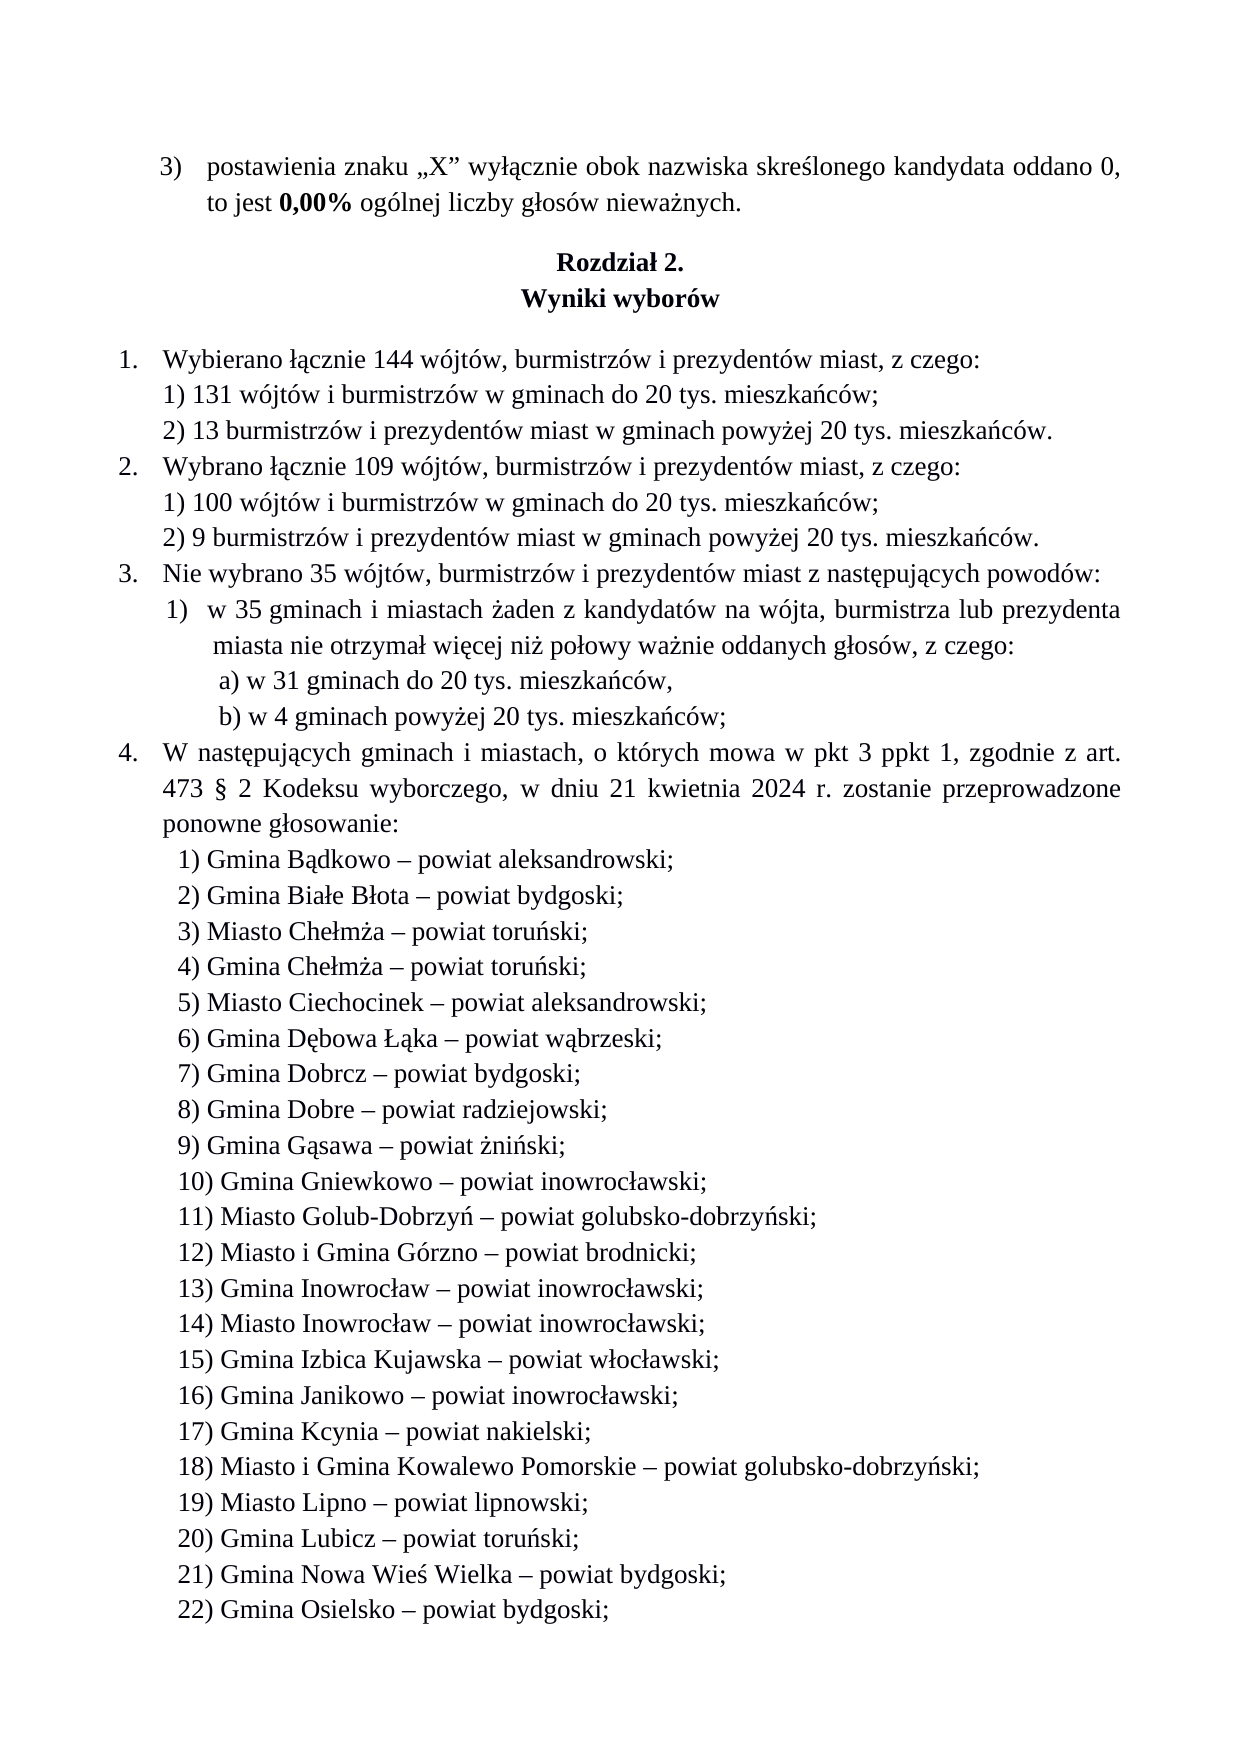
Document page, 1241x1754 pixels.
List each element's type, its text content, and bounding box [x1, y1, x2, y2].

text 20) Gmina Lubicz – powiat toruński; [177, 1522, 1122, 1553]
text 17) Gmina Kcynia – powiat nakielski; [177, 1415, 1122, 1446]
text 16) Gmina Janikowo – powiat inowrocławski; [177, 1379, 1122, 1410]
text 22) Gmina Osielsko – powiat bydgoski; [177, 1593, 1122, 1624]
text 7) Gmina Dobrcz – powiat bydgoski; [177, 1057, 1122, 1089]
text 13) Gmina Inowrocław – powiat inowrocławski; [177, 1272, 1122, 1303]
text 1) w 35 gminach i miastach żaden z kandydatów na wójta, burmistrza lub prezydenta miasta nie otrzymał więcej niż połowy ważnie oddanych głosów, z czego: [165, 593, 1122, 660]
text 21) Gmina Nowa Wieś Wielka – powiat bydgoski; [177, 1558, 1122, 1589]
text 2) Gmina Białe Błota – powiat bydgoski; [177, 879, 1122, 910]
text a) w 31 gminach do 20 tys. mieszkańców, [218, 664, 1122, 696]
list 3) postawienia znaku „X” wyłącznie obok nazwiska skreślonego kandydata oddano 0, to jest 0,00% ogólnej liczby głosów nieważnych. [159, 150, 1122, 217]
text 19) Miasto Lipno – powiat lipnowski; [177, 1486, 1122, 1517]
text 2. Wybrano łącznie 109 wójtów, burmistrzów i prezydentów miast, z czego: [118, 450, 1122, 481]
text 12) Miasto i Gmina Górzno – powiat brodnicki; [177, 1236, 1122, 1267]
text 10) Gmina Gniewkowo – powiat inowrocławski; [177, 1165, 1122, 1196]
text 15) Gmina Izbica Kujawska – powiat włocławski; [177, 1343, 1122, 1374]
text 14) Miasto Inowrocław – powiat inowrocławski; [177, 1308, 1122, 1339]
text b) w 4 gminach powyżej 20 tys. mieszkańców; [218, 700, 1122, 731]
text 8) Gmina Dobre – powiat radziejowski; [177, 1093, 1122, 1124]
text 2) 13 burmistrzów i prezydentów miast w gminach powyżej 20 tys. mieszkańców. [162, 414, 1122, 446]
text 11) Miasto Golub-Dobrzyń – powiat golubsko-dobrzyński; [177, 1200, 1122, 1232]
text 6) Gmina Dębowa Łąka – powiat wąbrzeski; [177, 1022, 1122, 1053]
text 3. Nie wybrano 35 wójtów, burmistrzów i prezydentów miast z następujących powodów: [118, 557, 1122, 588]
text 3) Miasto Chełmża – powiat toruński; [177, 914, 1122, 946]
text 2) 9 burmistrzów i prezydentów miast w gminach powyżej 20 tys. mieszkańców. [162, 522, 1122, 553]
text 1) 100 wójtów i burmistrzów w gminach do 20 tys. mieszkańców; [162, 486, 1122, 517]
text 1) Gmina Bądkowo – powiat aleksandrowski; [177, 843, 1122, 874]
text 18) Miasto i Gmina Kowalewo Pomorskie – powiat golubsko-dobrzyński; [177, 1451, 1122, 1482]
text 4) Gmina Chełmża – powiat toruński; [177, 950, 1122, 981]
text 9) Gmina Gąsawa – powiat żniński; [177, 1129, 1122, 1160]
text 1) 131 wójtów i burmistrzów w gminach do 20 tys. mieszkańców; [162, 379, 1122, 410]
text 1. Wybierano łącznie 144 wójtów, burmistrzów i prezydentów miast, z czego: [118, 343, 1122, 374]
text 4. W następujących gminach i miastach, o których mowa w pkt 3 ppkt 1, zgodnie z art. 473 § 2 Kodeksu wyborczego, w dniu 21 kwietnia 2024 r. zostanie przeprowadzone ponowne głosowanie: [118, 736, 1122, 838]
text Rozdział 2. Wyniki wyborów [118, 246, 1122, 313]
text 5) Miasto Ciechocinek – powiat aleksandrowski; [177, 986, 1122, 1017]
